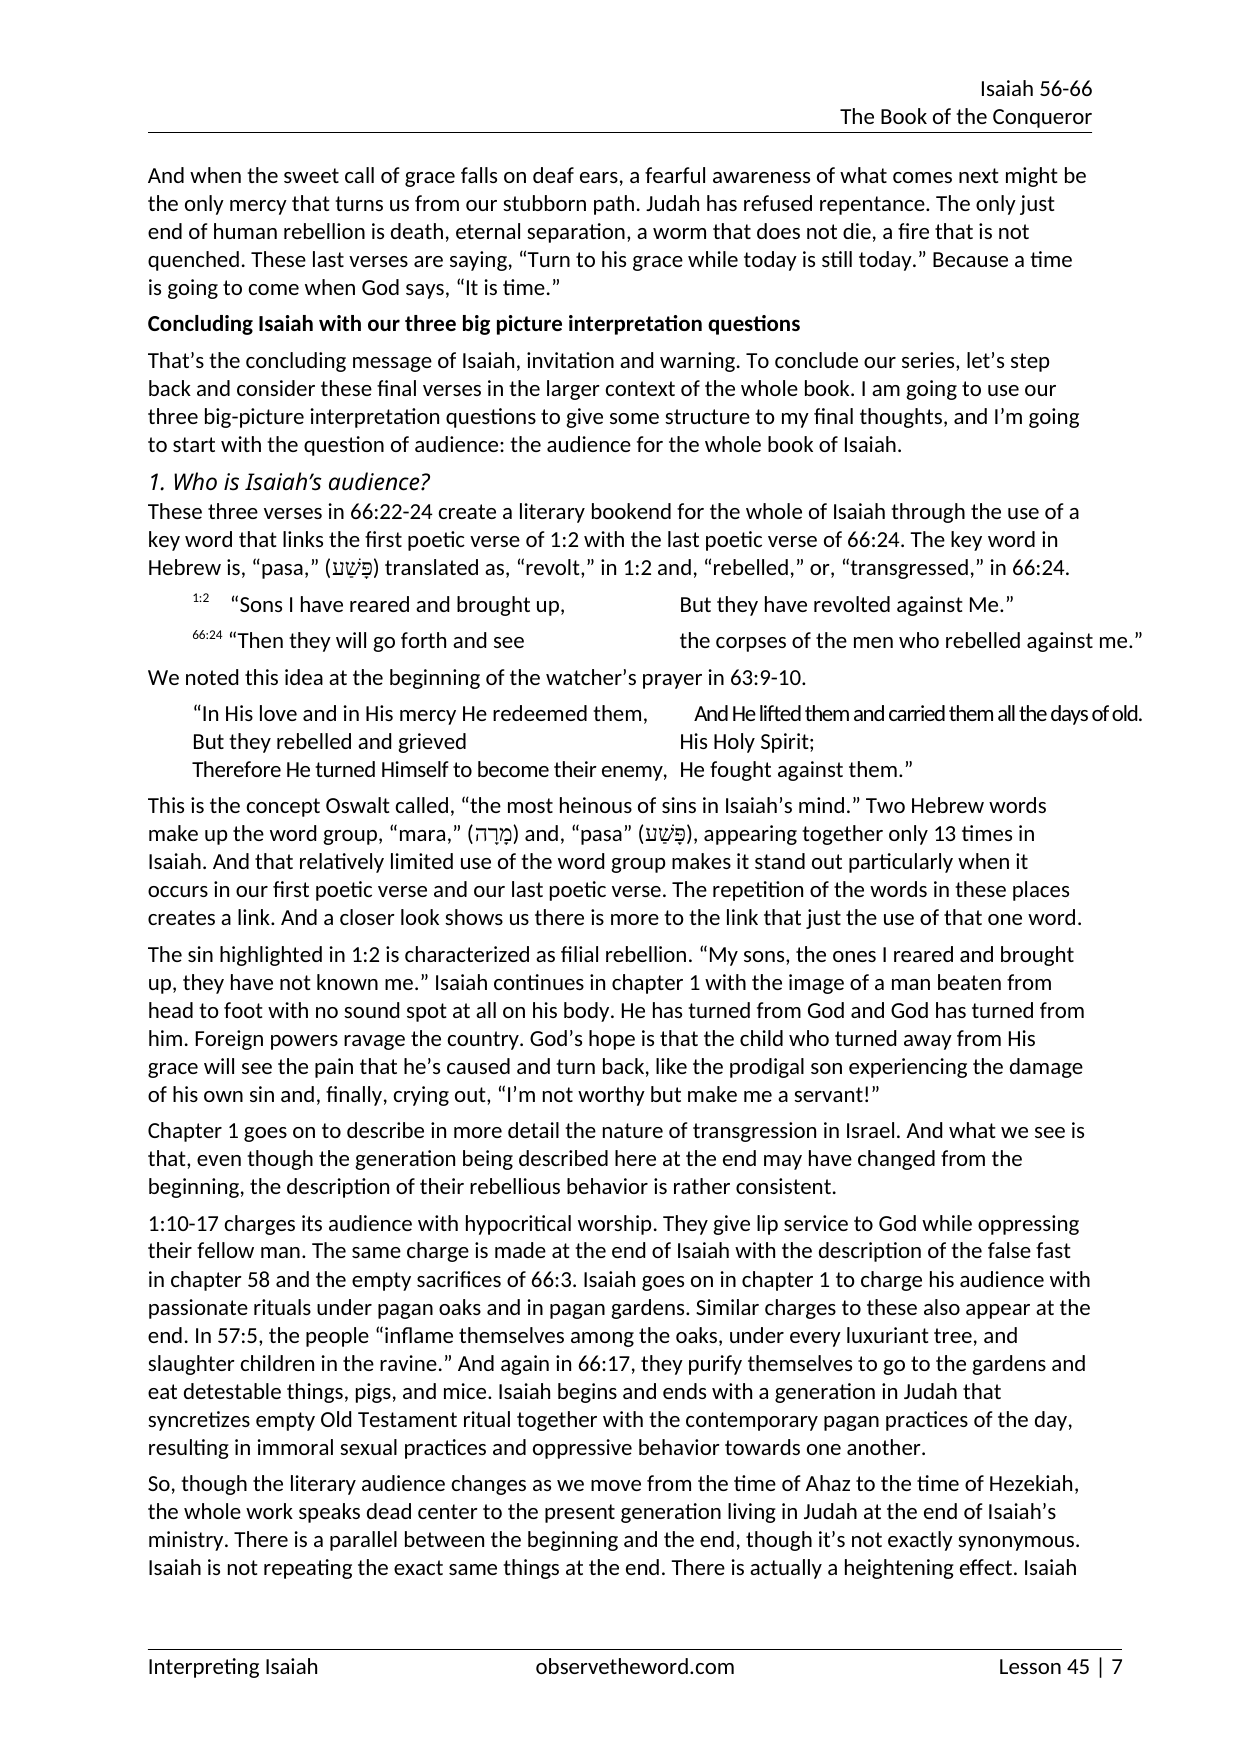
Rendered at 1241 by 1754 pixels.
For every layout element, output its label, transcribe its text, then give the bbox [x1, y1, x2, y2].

text 66:24 “Then they will go forth and see the corpses of the men who rebelled against me.” [148, 626, 1152, 654]
text The sin highlighted in 1:2 is characterized as filial rebellion. “My sons, the ones I reared and brought up, they have not known me.” Isaiah continues in chapter 1 with the image of a man beaten from head to foot with no sound spot at all on his body. He has turned from God and God has turned from him. Foreign powers ravage the country. God’s hope is that the child who turned away from His grace will see the pain that he’s caused and turn back, like the prodigal son experiencing the damage of his own sin and, finally, crying out, “I’m not worthy but make me a servant!” [148, 940, 1092, 1108]
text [148, 1469, 1092, 1581]
text But they rebelled and grieved His Holy Spirit; [148, 727, 1152, 755]
text 1:2 “Sons I have reared and brought up, But they have revolted against Me.” [148, 590, 1152, 618]
subtitle Concluding Isaiah with our three big picture interpretation questions [148, 309, 1107, 337]
text We noted this idea at the beginning of the watcher’s prayer in 63:9-10. [148, 663, 1092, 691]
text That’s the concluding message of Isaiah, invitation and warning. To conclude our series, let’s step back and consider these final verses in the larger context of the whole book. I am going to use our three big-picture interpretation questions to give some structure to my final thoughts, and I’m going to start with the question of audience: the audience for the whole book of Isaiah. [148, 346, 1092, 458]
text This is the concept Oswalt called, “the most heinous of sins in Isaiah’s mind.” Two Hebrew words make up the word group, “mara,” (מָרָה) and, “pasa” (פָּשַׁע), appearing together only 13 times in Isaiah. And that relatively limited use of the word group makes it stand out particularly when it occurs in our first poetic verse and our last poetic verse. The repetition of the words in these places creates a link. And a closer look shows us there is more to the link that just the use of that one word. [148, 791, 1092, 931]
text These three verses in 66:22-24 create a literary bookend for the whole of Isaiah through the use of a key word that links the first poetic verse of 1:2 with the last poetic verse of 66:24. The key word in Hebrew is, “pasa,” (פָּשַׁע) translated as, “revolt,” in 1:2 and, “rebelled,” or, “transgressed,” in 66:24. [148, 497, 1092, 582]
subtitle 1. Who is Isaiah’s audience? [148, 466, 1092, 497]
text Therefore He turned Himself to become their enemy, He fought against them.” [148, 755, 1152, 783]
text 1:10-17 charges its audience with hypocritical worship. They give lip service to God while oppressing their fellow man. The same charge is made at the end of Isaiah with the description of the false fast in chapter 58 and the empty sacrifices of 66:3. Isaiah goes on in chapter 1 to charge his audience with passionate rituals under pagan oaks and in pagan gardens. Similar charges to these also appear at the end. In 57:5, the people “inflame themselves among the oaks, under every luxuriant tree, and slaughter children in the ravine.” And again in 66:17, they purify themselves to go to the gardens and eat detestable things, pigs, and mice. Isaiah begins and ends with a generation in Judah that syncretizes empty Old Testament ritual together with the contemporary pagan practices of the day, resulting in immoral sexual practices and oppressive behavior towards one another. [148, 1209, 1092, 1461]
text And when the sweet call of grace falls on deaf ears, a fearful awareness of what comes next might be the only mercy that turns us from our stubborn path. Judah has refused repentance. The only just end of human rebellion is death, eternal separation, a worm that does not die, a fire that is not quenched. These last verses are saying, “Turn to his grace while today is still today.” Because a time is going to come when God says, “It is time.” [148, 161, 1092, 301]
text “In His love and in His mercy He redeemed them, And He lifted them and carried them all the days of old. [148, 699, 1211, 727]
text Chapter 1 goes on to describe in more detail the nature of transgression in Israel. And what we see is that, even though the generation being described here at the end may have changed from the beginning, the description of their rebellious behavior is rather consistent. [148, 1116, 1092, 1200]
